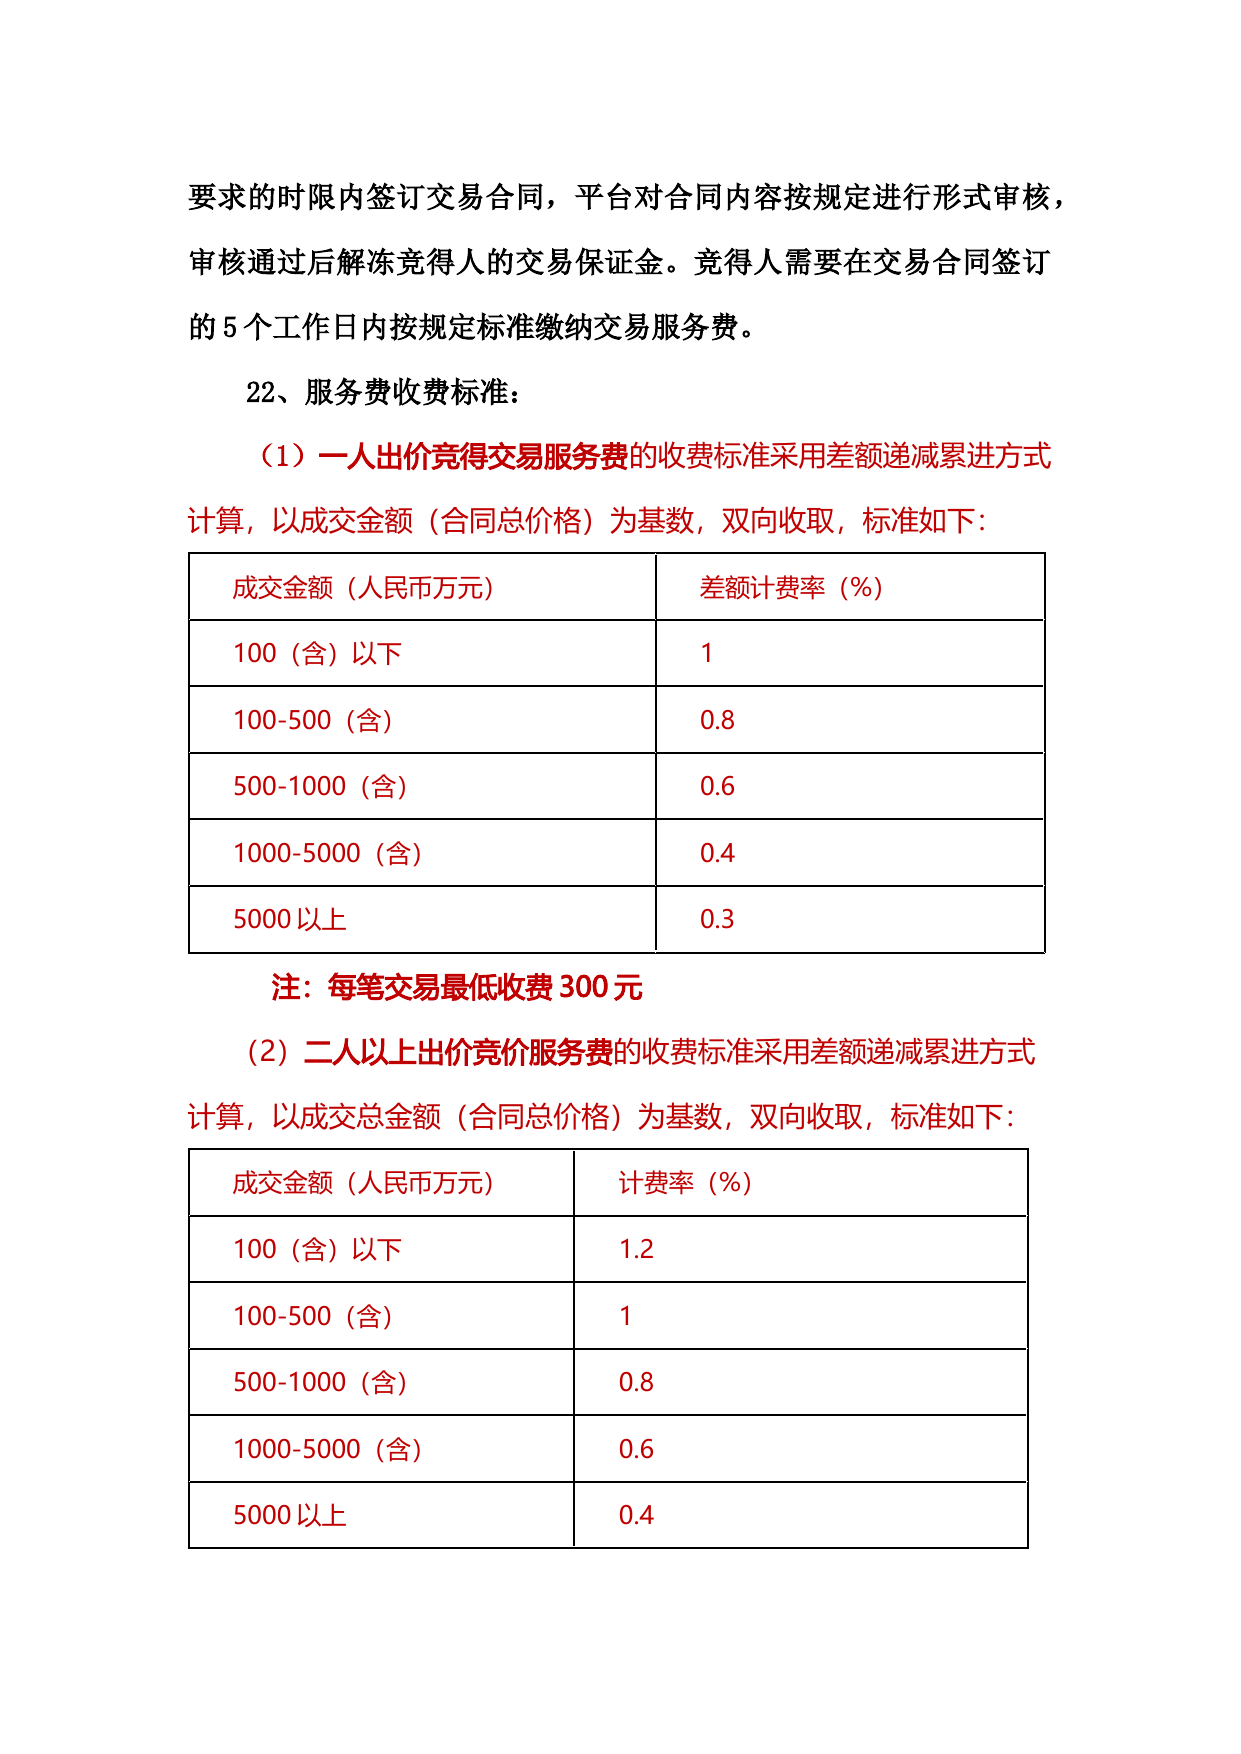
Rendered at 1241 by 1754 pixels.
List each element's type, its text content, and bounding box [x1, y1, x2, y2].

table_header 计费率（%） [575, 1150, 1027, 1214]
table_cell 0.3 [655, 885, 1044, 951]
table_cell 1 [657, 619, 1044, 685]
table_cell 5000以上 [190, 1483, 574, 1547]
table_cell 1.2 [575, 1215, 1027, 1281]
table_cell 1000-5000（含） [190, 820, 655, 885]
table_header 成交金额（人民币万元） [190, 1150, 573, 1214]
text （2）二人以上出价竞价服务费的收费标准采用差额递减累进方式计算，以成交总金额（合同总价格）为基数，双向收取，标准如下： [187, 1018, 1053, 1148]
text 22、服务费收费标准： [187, 357, 1053, 422]
table_cell 0.8 [657, 685, 1044, 752]
table_header 成交金额（人民币万元） [190, 554, 655, 618]
table_cell 100-500（含） [190, 687, 655, 752]
table_cell 100（含）以下 [190, 1217, 573, 1281]
table_cell 1 [575, 1281, 1027, 1348]
table_cell 500-1000（含） [190, 1350, 573, 1414]
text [187, 162, 1053, 357]
table_cell 100（含）以下 [190, 621, 655, 685]
table_cell 1000-5000（含） [190, 1416, 573, 1481]
table_cell 0.4 [657, 818, 1044, 885]
table_cell 500-1000（含） [190, 754, 655, 818]
text 注：每笔交易最低收费300元 [187, 953, 1053, 1018]
table_cell 0.4 [574, 1481, 1027, 1547]
table_header 差额计费率（%） [657, 554, 1044, 618]
table_cell 0.6 [575, 1414, 1027, 1481]
table_cell 0.6 [657, 752, 1044, 818]
table_cell 100-500（含） [190, 1283, 573, 1348]
table_cell 5000以上 [190, 887, 655, 951]
table_cell 0.8 [575, 1348, 1027, 1414]
text （1）一人出价竞得交易服务费的收费标准采用差额递减累进方式计算，以成交金额（合同总价格）为基数，双向收取，标准如下： [187, 422, 1053, 552]
